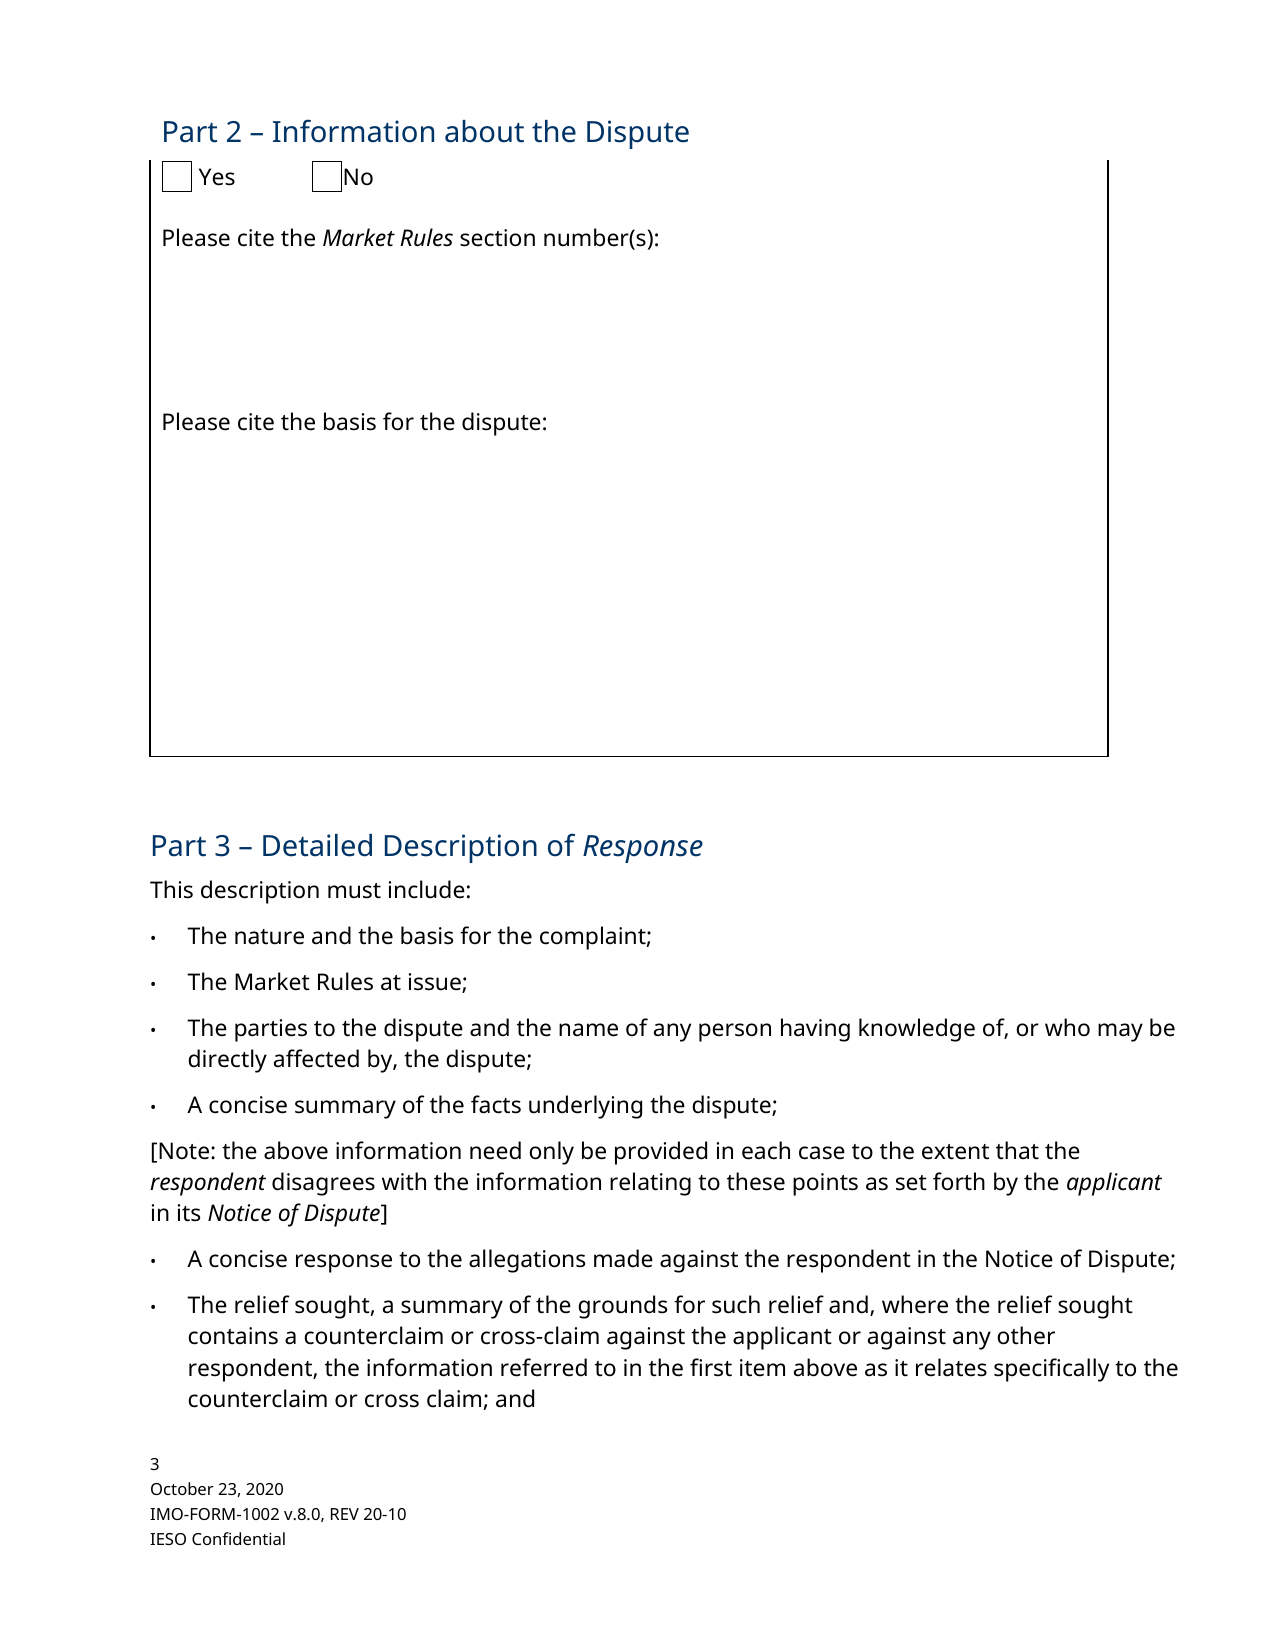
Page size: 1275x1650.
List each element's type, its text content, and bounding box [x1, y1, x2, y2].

table_cell Yes No Please cite the Market Rules section number(s): Please cite the basis for the dispute: [151, 160, 1107, 756]
list The relief sought, a summary of the grounds for such relief and, where the relief sought contains a counterclaim or cross-claim against the applicant or against any other respondent, the information referred to in the first item above as it relates specifically to the counterclaim or cross claim; and [150, 1288, 1181, 1413]
list The parties to the dispute and the name of any person having knowledge of, or who may be directly affected by, the dispute; [150, 1011, 1181, 1074]
text This description must include: [150, 874, 1181, 905]
subtitle Part 3 – Detailed Description of Response [150, 826, 1181, 863]
table_header Part 2 – Information about the Dispute [150, 75, 1108, 160]
list The nature and the basis for the complaint; [150, 920, 1181, 951]
list A concise summary of the facts underlying the dispute; [150, 1088, 1181, 1120]
list The Market Rules at issue; [150, 966, 1181, 997]
list A concise response to the allegations made against the respondent in the Notice of Dispute; [150, 1243, 1181, 1274]
text [Note: the above information need only be provided in each case to the extent that the respondent disagrees with the information relating to these points as set forth by the applicant in its Notice of Dispute] [150, 1134, 1181, 1228]
